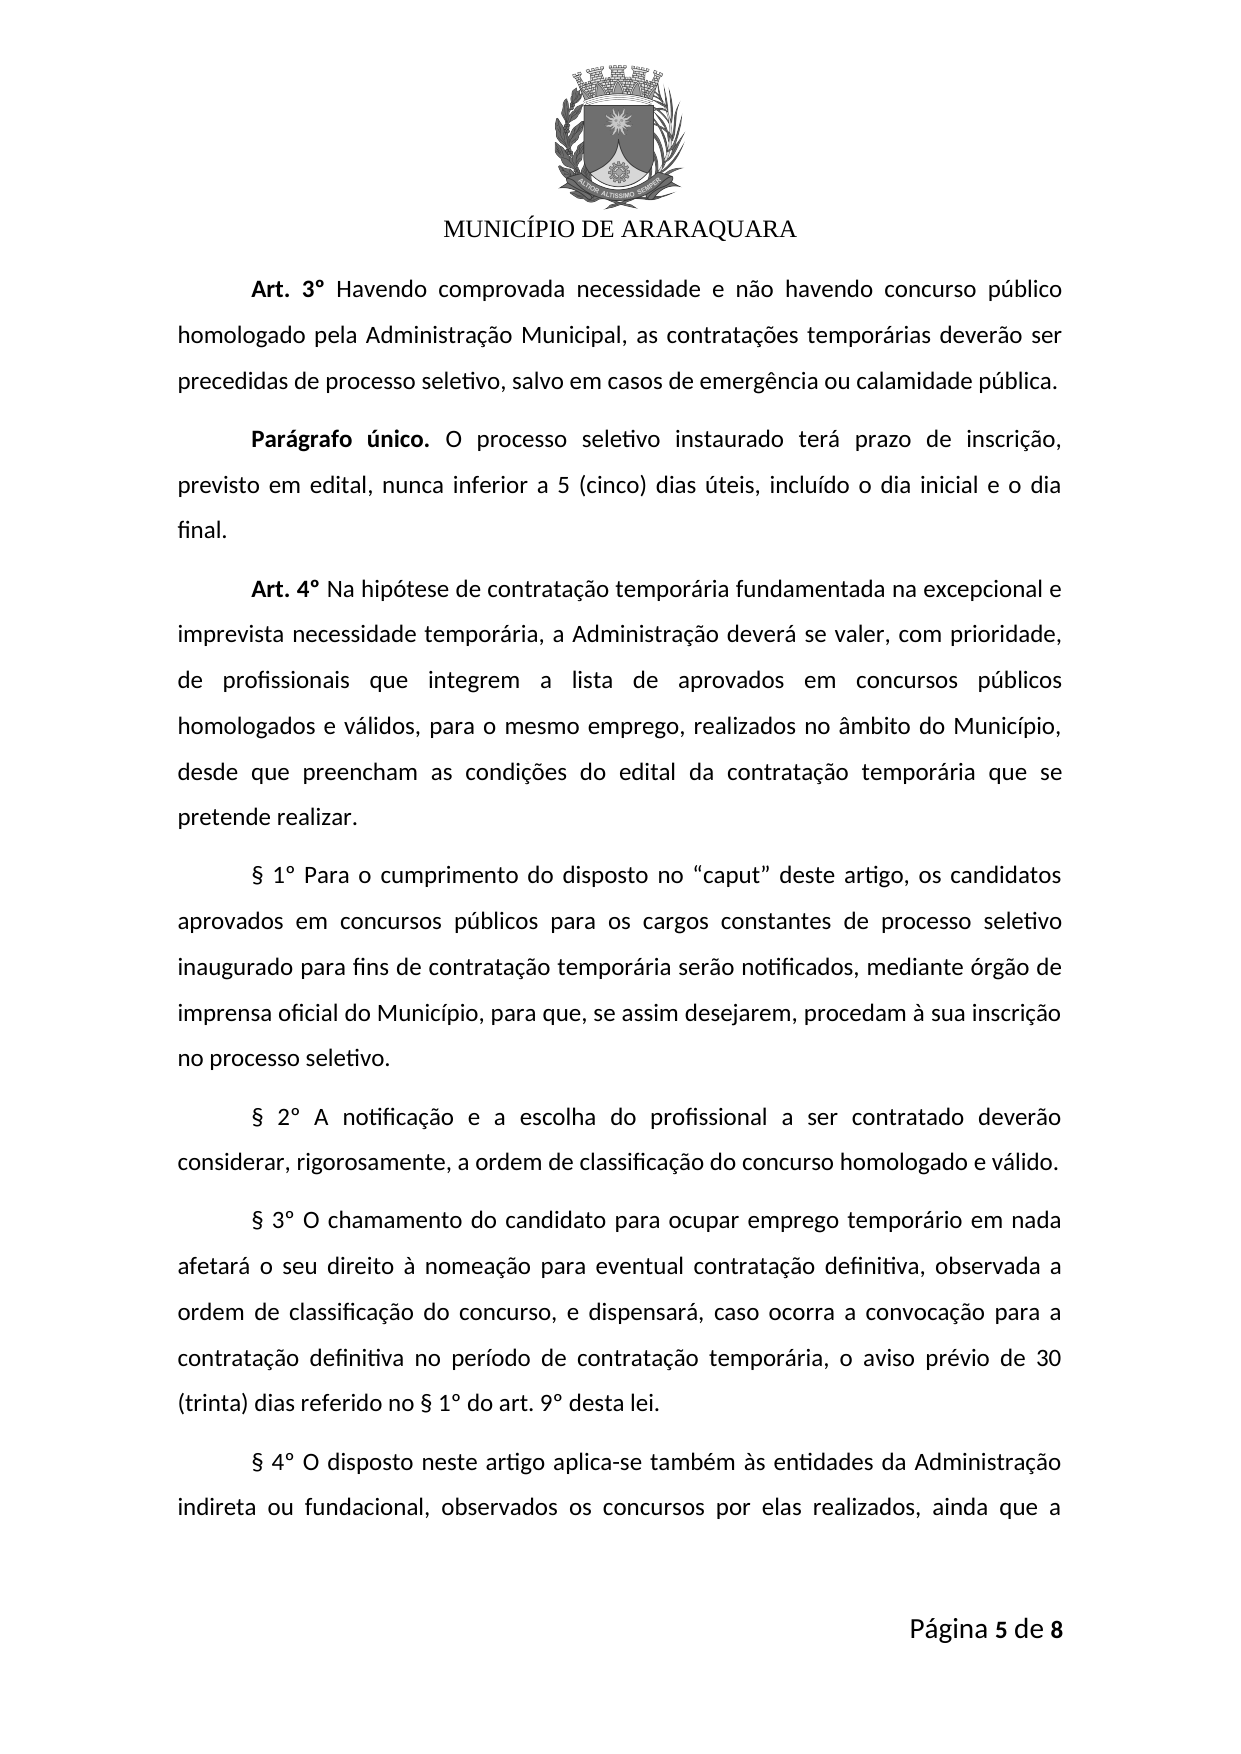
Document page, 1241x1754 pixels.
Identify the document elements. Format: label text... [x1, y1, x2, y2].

text § 2º A notificação e a escolha do profissional a ser contratado deverão considerar, rigorosamente, a ordem de classificação do concurso homologado e válido. [177, 1101, 1063, 1177]
text Parágrafo único. O processo seletivo instaurado terá prazo de inscrição, previsto em edital, nunca inferior a 5 (cinco) dias úteis, incluído o dia inicial e o dia final. [177, 423, 1063, 545]
text Art. 4º Na hipótese de contratação temporária fundamentada na excepcional e imprevista necessidade temporária, a Administração deverá se valer, com prioridade, de profissionais que integrem a lista de aprovados em concursos públicos homologados e válidos, para o mesmo emprego, realizados no âmbito do Município, desde que preencham as condições do edital da contratação temporária que se pretende realizar. [177, 573, 1063, 832]
text § 3º O chamamento do candidato para ocupar emprego temporário em nada afetará o seu direito à nomeação para eventual contratação definitiva, observada a ordem de classificação do concurso, e dispensará, caso ocorra a convocação para a contratação definitiva no período de contratação temporária, o aviso prévio de 30 (trinta) dias referido no § 1º do art. 9º desta lei. [177, 1205, 1063, 1418]
text Art. 3º Havendo comprovada necessidade e não havendo concurso público homologado pela Administração Municipal, as contratações temporárias deverão ser precedidas de processo seletivo, salvo em casos de emergência ou calamidade pública. [177, 273, 1063, 395]
text § 1º Para o cumprimento do disposto no “caput” deste artigo, os candidatos aprovados em concursos públicos para os cargos constantes de processo seletivo inaugurado para fins de contratação temporária serão notificados, mediante órgão de imprensa oficial do Município, para que, se assim desejarem, procedam à sua inscrição no processo seletivo. [177, 859, 1063, 1073]
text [177, 1446, 1063, 1522]
